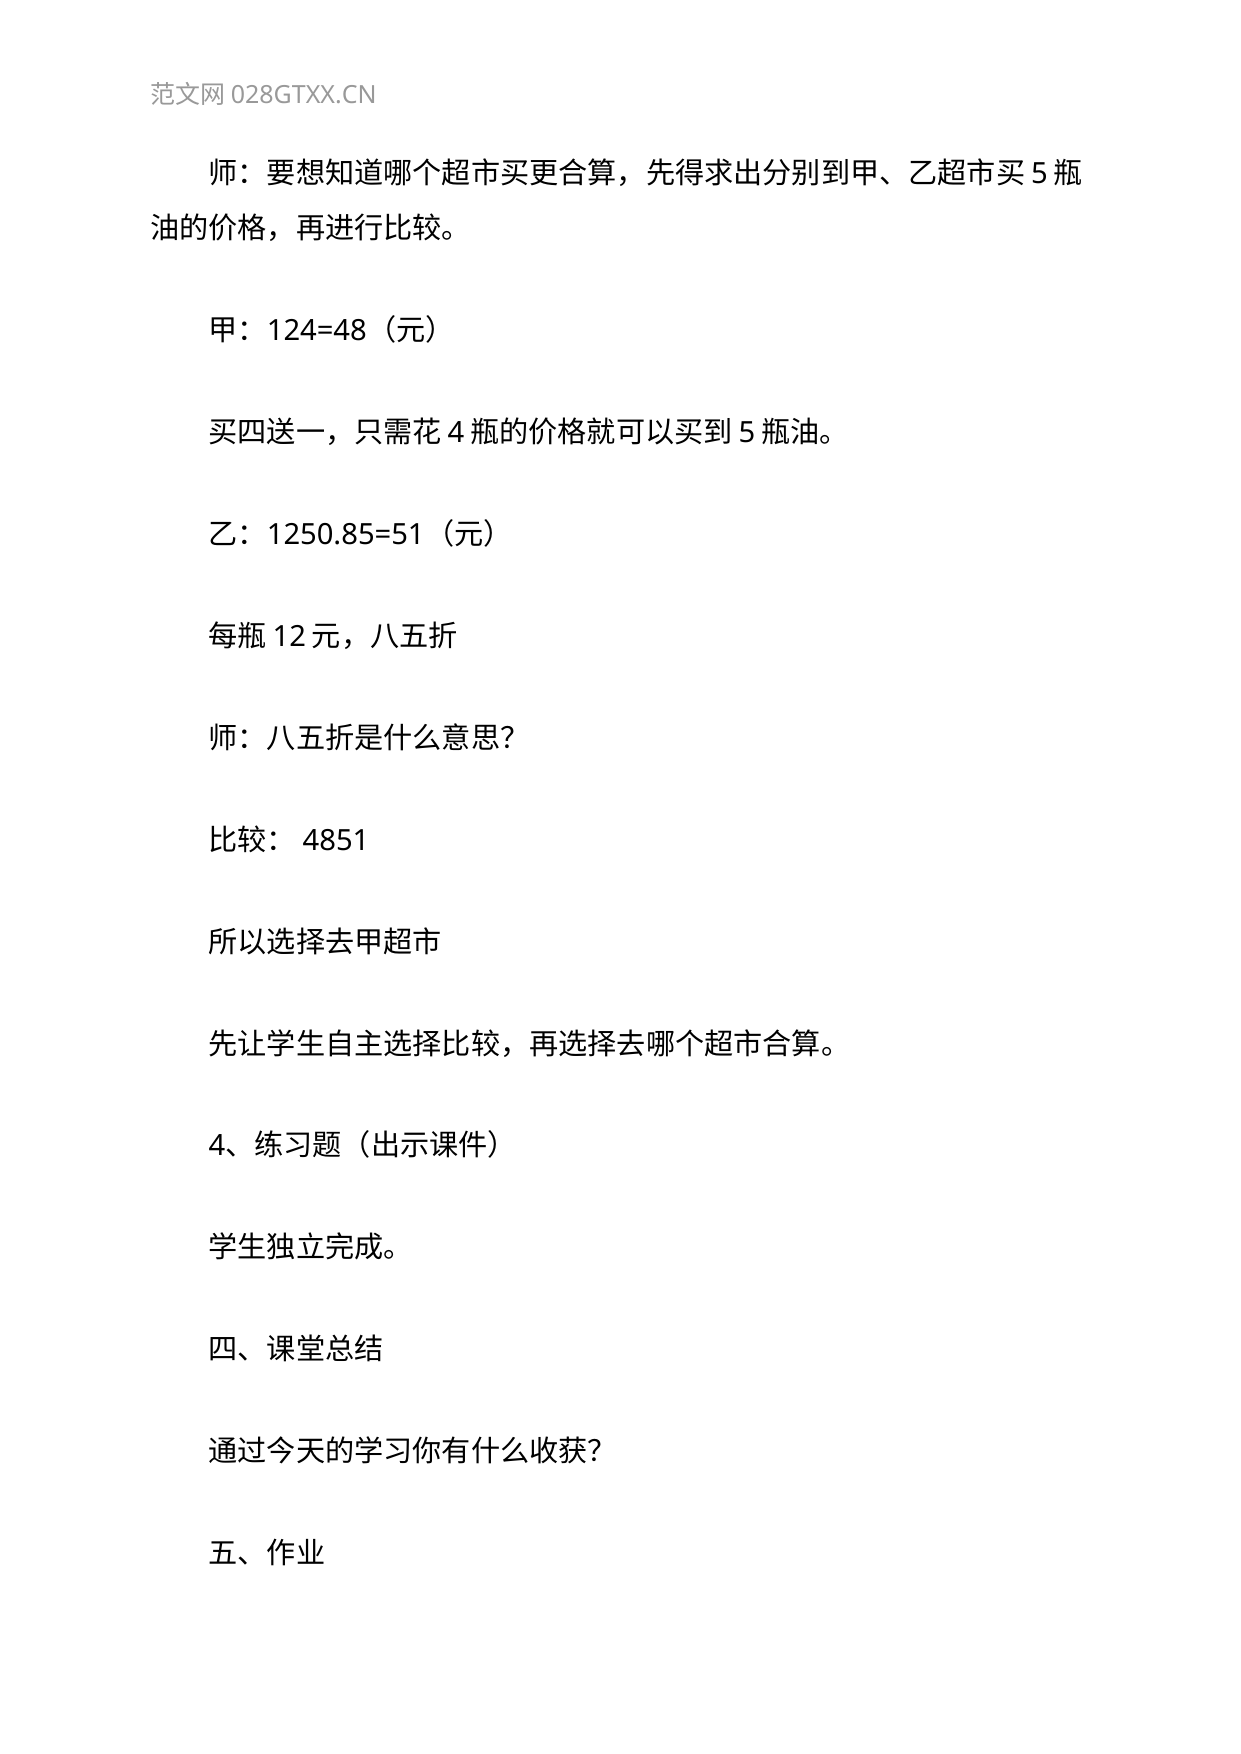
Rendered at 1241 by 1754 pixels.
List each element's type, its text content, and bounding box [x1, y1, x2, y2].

text 乙：1250.85=51（元） [150, 511, 1090, 553]
text 学生独立完成。 [150, 1224, 1090, 1266]
text 五、作业 [150, 1529, 1090, 1572]
text 每瓶12元，八五折 [150, 613, 1090, 655]
text 所以选择去甲超市 [150, 918, 1090, 961]
text 买四送一，只需花4瓶的价格就可以买到5瓶油。 [150, 409, 1090, 451]
text 师：八五折是什么意思？ [150, 715, 1090, 757]
text 先让学生自主选择比较，再选择去哪个超市合算。 [150, 1020, 1090, 1062]
text 4、练习题（出示课件） [150, 1122, 1090, 1164]
text 四、课堂总结 [150, 1326, 1090, 1368]
text 通过今天的学习你有什么收获？ [150, 1427, 1090, 1470]
text 比较： 4851 [150, 816, 1090, 859]
text 甲：124=48（元） [150, 307, 1090, 349]
text 师：要想知道哪个超市买更合算，先得求出分别到甲、乙超市买5瓶油的价格，再进行比较。 [150, 150, 1090, 247]
